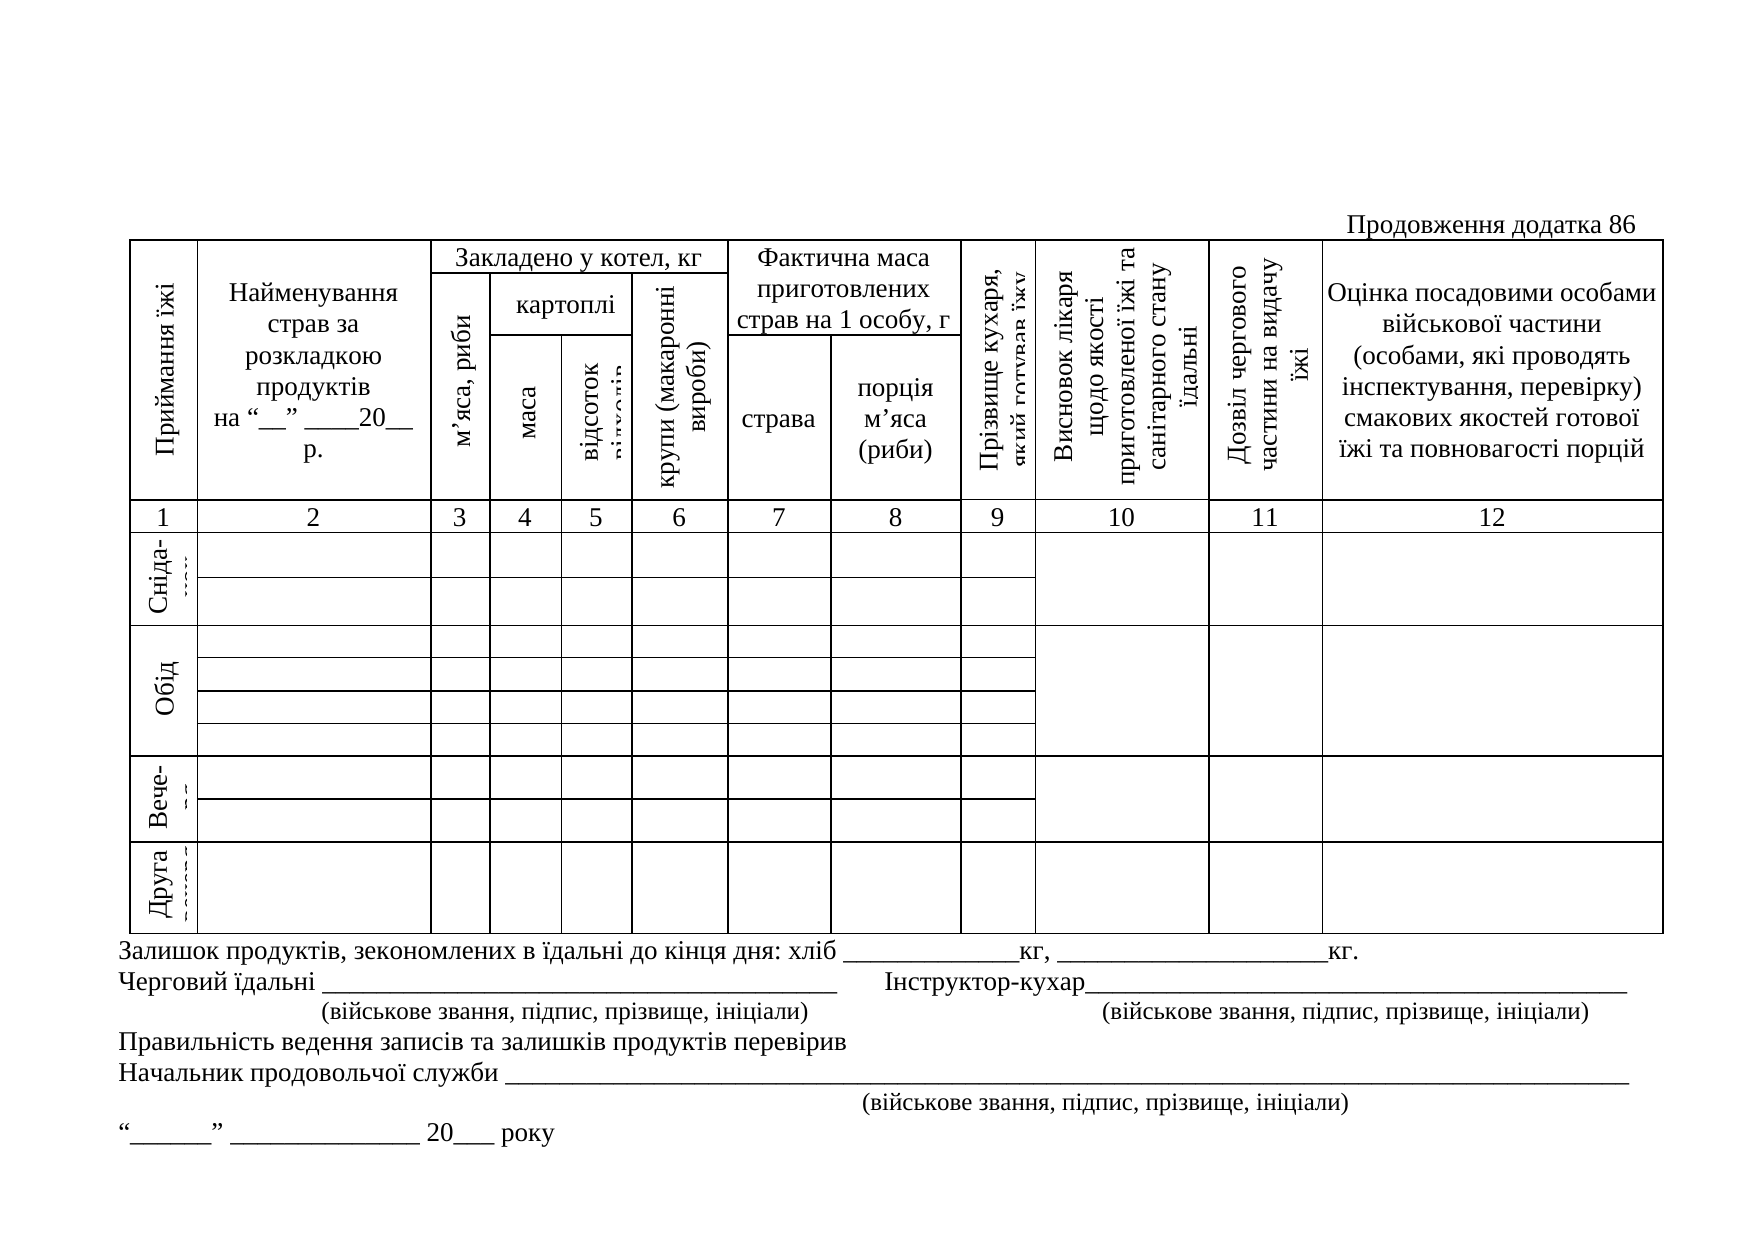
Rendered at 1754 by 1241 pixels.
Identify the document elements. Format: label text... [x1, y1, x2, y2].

table_cell картоплі [491, 274, 631, 334]
table_cell [832, 533, 960, 577]
table_cell Сніда-нок [131, 533, 197, 624]
table_cell м’яса, риби [432, 274, 489, 499]
table_cell [491, 658, 561, 690]
table_cell [491, 724, 561, 755]
table_cell [962, 533, 1035, 577]
table_cell [962, 692, 1035, 723]
table_cell [729, 578, 830, 624]
table_cell порція м’яса (риби) [832, 336, 960, 499]
table_cell [198, 843, 430, 933]
table_cell [491, 757, 561, 798]
table_cell [1210, 533, 1322, 624]
table_cell 6 [633, 501, 727, 532]
table_cell [432, 724, 489, 755]
table_cell 2 [198, 501, 430, 532]
table_cell [562, 757, 631, 798]
table_header Дозвіл чергового частини на видачу їжі [1210, 241, 1322, 499]
table_cell [962, 658, 1035, 690]
table_cell [962, 757, 1035, 798]
table_cell [962, 843, 1035, 933]
table_cell [1323, 757, 1662, 841]
table_cell [729, 800, 830, 841]
table_header Закладено у котел, кг [432, 241, 727, 272]
table_cell 8 [832, 501, 960, 532]
table_cell [962, 724, 1035, 755]
table_cell [1036, 843, 1208, 933]
table_cell [198, 692, 430, 723]
table_cell [962, 800, 1035, 841]
table_cell [633, 533, 727, 577]
table_cell [1036, 533, 1208, 624]
table_cell [562, 658, 631, 690]
table_cell [633, 626, 727, 657]
table_cell [832, 626, 960, 657]
table_cell [729, 843, 830, 933]
table_header Прізвище кухаря, який готував їжу [962, 241, 1035, 499]
table_cell [198, 578, 430, 624]
table_cell [562, 843, 631, 933]
text Правильність ведення записів та залишків продуктів перевірив [118, 1025, 1636, 1056]
table_cell [432, 800, 489, 841]
table_cell [633, 757, 727, 798]
table_cell [1323, 626, 1662, 755]
table_cell [633, 800, 727, 841]
table_header Фактична маса приготовлених страв на 1 особу, г [729, 241, 960, 334]
table_cell 3 [432, 501, 489, 532]
table_cell [432, 658, 489, 690]
text (військове звання, підпис, прізвище, ініціали) [413, 1087, 1636, 1116]
table_cell [832, 800, 960, 841]
table_cell [832, 757, 960, 798]
table_cell [1323, 843, 1662, 933]
table_cell [491, 692, 561, 723]
table_cell страва [729, 336, 830, 499]
table_cell відсоток відходів [562, 336, 631, 499]
table_header Оцінка посадовими особами військової частини (особами, які проводять інспектування, перевірку) смакових якостей готової їжі та повновагості порцій [1323, 241, 1662, 499]
table_cell [198, 533, 430, 577]
table_cell [432, 626, 489, 657]
table_cell [1210, 843, 1322, 933]
table_cell Обід [131, 626, 197, 755]
table_cell 10 [1036, 500, 1208, 532]
table_cell [832, 658, 960, 690]
table_header Найменування страв за розкладкою продуктів на “__” ____20__ р. [198, 241, 430, 499]
table_cell [633, 724, 727, 755]
table_cell [729, 724, 830, 755]
table_cell [491, 843, 561, 933]
table_cell крупи (макаронні вироби) [633, 274, 727, 499]
text “______” ______________ 20___ року [118, 1116, 1636, 1147]
table_cell [432, 757, 489, 798]
table_cell [1323, 533, 1662, 624]
table_cell 1 [131, 501, 197, 532]
text Залишок продуктів, зекономлених в їдальні до кінця дня: хліб _____________кг, ____________________кг. [118, 934, 1636, 965]
table_cell [562, 724, 631, 755]
text (військове звання, підпис, прізвище, ініціали) (військове звання, підпис, прізвище, ініціали) [118, 996, 1636, 1025]
table_cell [633, 578, 727, 624]
table_cell [491, 533, 561, 577]
table_cell Вече-ря [131, 757, 197, 841]
table_cell [1210, 757, 1322, 841]
table_cell 11 [1210, 501, 1322, 532]
table_cell [198, 658, 430, 690]
table_cell 7 [729, 501, 830, 532]
table_cell [562, 533, 631, 577]
table_cell [832, 724, 960, 755]
text Начальник продовольчої служби ___________________________________________________________________________________ [118, 1056, 1636, 1087]
table_cell [198, 800, 430, 841]
table_cell [562, 800, 631, 841]
table_cell [491, 626, 561, 657]
table_cell [432, 843, 489, 933]
table_cell [198, 626, 430, 657]
table_cell [729, 658, 830, 690]
table_cell [491, 800, 561, 841]
table_cell [832, 578, 960, 624]
table_cell [432, 692, 489, 723]
table_cell [1036, 757, 1208, 841]
table_cell [432, 533, 489, 577]
table_cell [633, 658, 727, 690]
table_cell [729, 757, 830, 798]
table_cell [832, 843, 960, 933]
table_cell [729, 692, 830, 723]
text Черговий їдальні ______________________________________ Інструктор-кухар________________________________________ [118, 965, 1636, 996]
table_cell маса [491, 336, 561, 499]
table_header Приймання їжі [131, 241, 197, 499]
table_cell 4 [491, 501, 561, 532]
table_cell 9 [962, 500, 1035, 532]
table_cell [432, 578, 489, 624]
table_cell [562, 692, 631, 723]
table_cell 12 [1323, 501, 1662, 532]
table_cell [832, 692, 960, 723]
table_cell 5 [562, 501, 631, 532]
table_header Висновок лікаря щодо якості приготовленої їжі та санітарного стану їдальні [1036, 241, 1208, 499]
table_cell [729, 533, 830, 577]
table_cell [962, 626, 1035, 657]
table_cell [633, 692, 727, 723]
table_cell [962, 578, 1035, 624]
table_cell [562, 626, 631, 657]
table_cell [198, 724, 430, 755]
table_cell [198, 757, 430, 798]
table_cell [1036, 626, 1208, 755]
table_cell [729, 626, 830, 657]
table_cell [562, 578, 631, 624]
text Продовження додатка 86 [118, 208, 1636, 239]
table_cell [633, 843, 727, 933]
table_cell [491, 578, 561, 624]
table_cell [1210, 626, 1322, 755]
table_cell Друга вечеря [131, 843, 197, 933]
